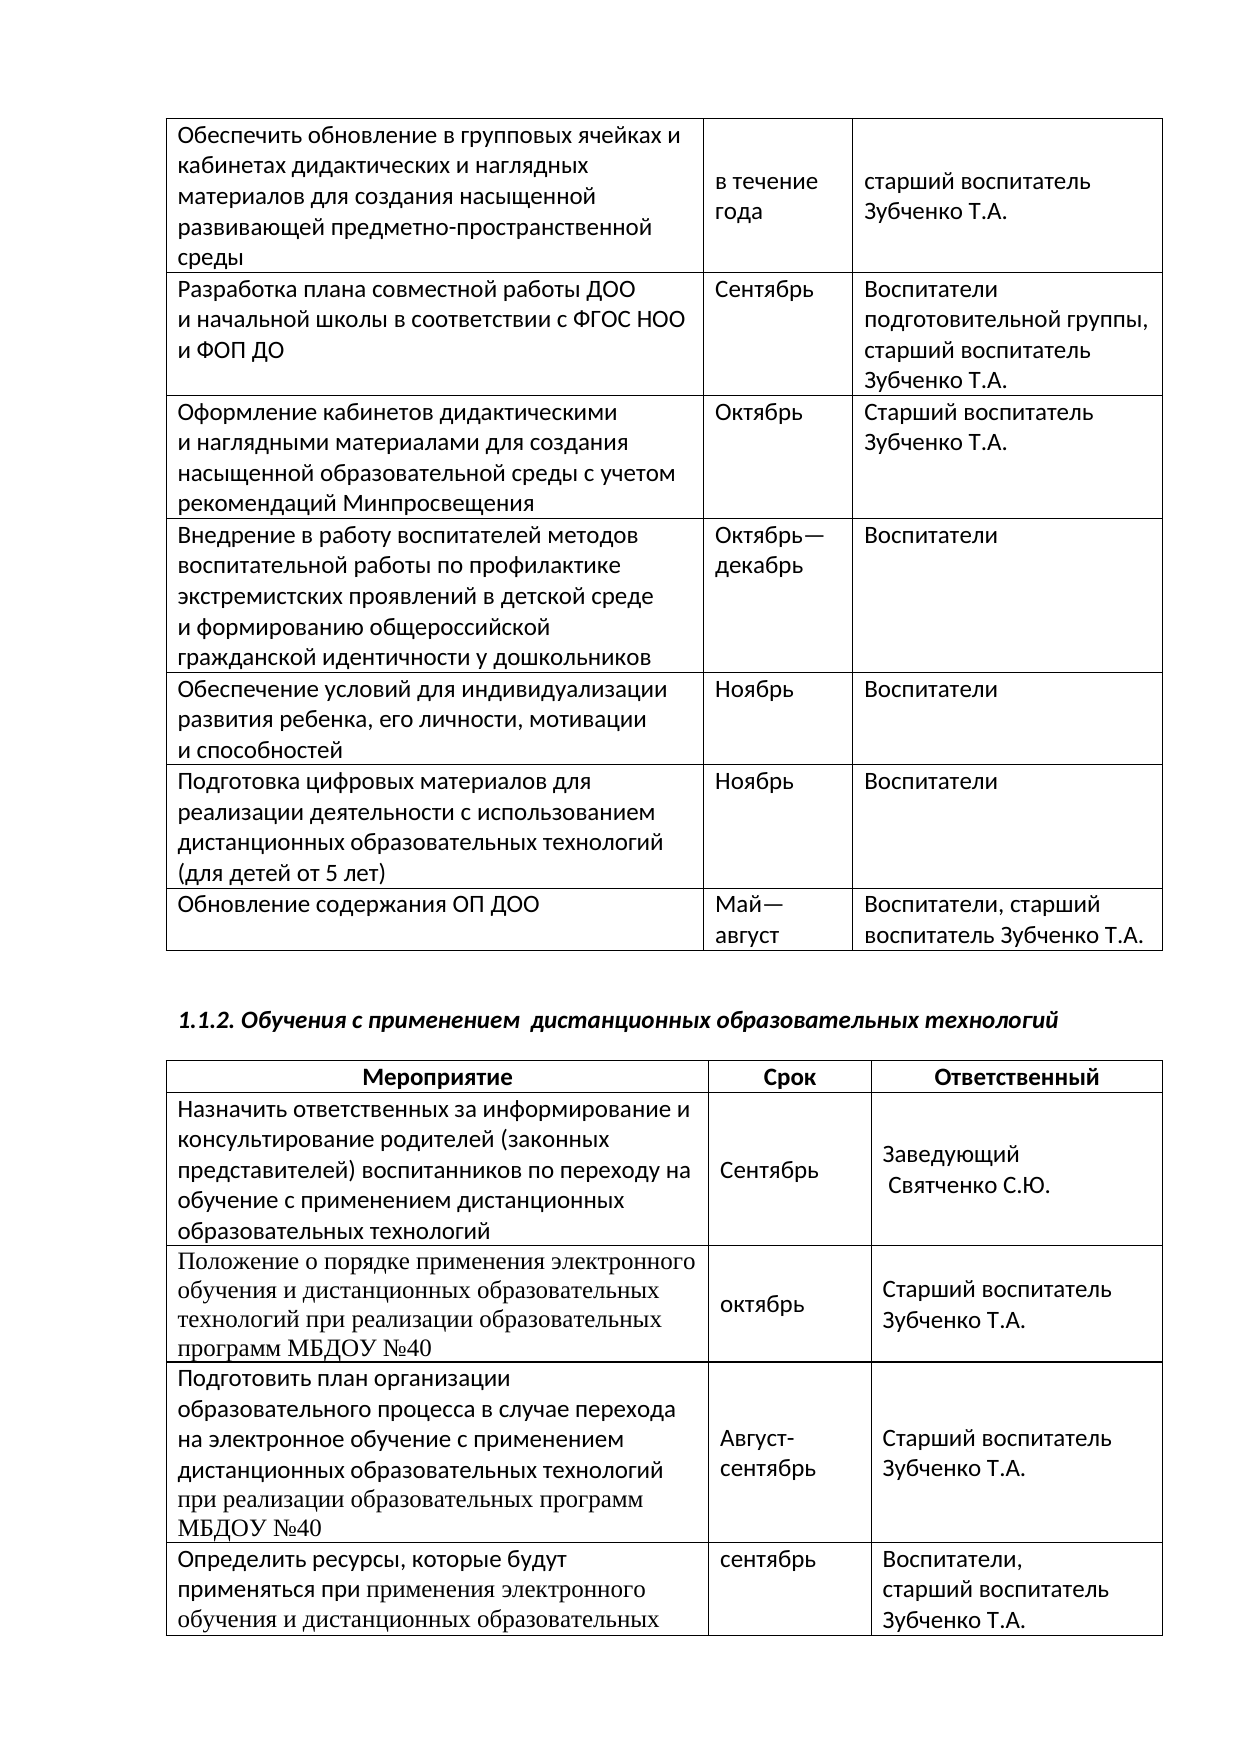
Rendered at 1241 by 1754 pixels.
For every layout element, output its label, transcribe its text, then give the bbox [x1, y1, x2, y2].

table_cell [167, 1543, 708, 1635]
table_cell Ноябрь [704, 765, 852, 887]
table_cell Воспитатели [853, 765, 1162, 887]
table_cell Подготовка цифровых материалов для реализации деятельности с использованием дистанционных образовательных технологий (для детей от 5 лет) [167, 765, 703, 887]
table_cell Обновление содержания ОП ДОО [167, 889, 703, 949]
table_cell Октябрь [704, 396, 852, 518]
table_cell Воспитатели [853, 673, 1162, 764]
table_cell Разработка плана совместной работы ДОО и начальной школы в соответствии с ФГОС НОО и ФОП ДО [167, 273, 703, 395]
table_header Мероприятие [167, 1061, 708, 1092]
table_cell октябрь [709, 1246, 871, 1361]
table_cell Сентябрь [704, 273, 852, 395]
table_cell Обеспечение условий для индивидуализации развития ребенка, его личности, мотивации и способностей [167, 673, 703, 764]
table_cell Воспитатели подготовительной группы, старший воспитатель Зубченко Т.А. [853, 273, 1162, 395]
table_cell Воспитатели, старший воспитатель Зубченко Т.А. [853, 889, 1162, 949]
table_cell сентябрь [709, 1543, 871, 1635]
table_cell Старший воспитатель Зубченко Т.А. [853, 396, 1162, 518]
table_cell Назначить ответственных за информирование и консультирование родителей (законных представителей) воспитанников по переходу на обучение с применением дистанционных образовательных технологий [167, 1093, 708, 1245]
table_header Ответственный [872, 1061, 1162, 1092]
table_cell Старший воспитатель Зубченко Т.А. [872, 1246, 1162, 1361]
table_cell Заведующий Святченко С.Ю. [872, 1093, 1162, 1245]
table_cell Воспитатели [853, 519, 1162, 672]
table_header Срок [709, 1061, 871, 1092]
table_cell Октябрь—декабрь [704, 519, 852, 672]
table_cell Сентябрь [709, 1093, 871, 1245]
table_cell Положение о порядке применения электронного обучения и дистанционных образовательных технологий при реализации образовательных программ МБДОУ №40 [167, 1246, 708, 1361]
table_cell Обеспечить обновление в групповых ячейках и кабинетах дидактических и наглядных материалов для создания насыщенной развивающей предметно-пространственной среды [167, 119, 703, 272]
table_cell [872, 1543, 1162, 1635]
table_cell Ноябрь [704, 673, 852, 764]
table_cell Май—август [704, 889, 852, 949]
text 1.1.2. Обучения с применением дистанционных образовательных технологий [177, 1004, 1152, 1035]
table_cell Подготовить план организации образовательного процесса в случае перехода на электронное обучение с применением дистанционных образовательных технологий при реализации образовательных программ МБДОУ №40 [167, 1363, 708, 1542]
table_cell в течение года [704, 119, 852, 272]
table_cell старший воспитатель Зубченко Т.А. [853, 119, 1162, 272]
table_cell Старший воспитатель Зубченко Т.А. [872, 1363, 1162, 1542]
table_cell Август-сентябрь [709, 1363, 871, 1542]
table_cell Оформление кабинетов дидактическими и наглядными материалами для создания насыщенной образовательной среды с учетом рекомендаций Минпросвещения [167, 396, 703, 518]
table_cell Внедрение в работу воспитателей методов воспитательной работы по профилактике экстремистских проявлений в детской среде и формированию общероссийской гражданской идентичности у дошкольников [167, 519, 703, 672]
